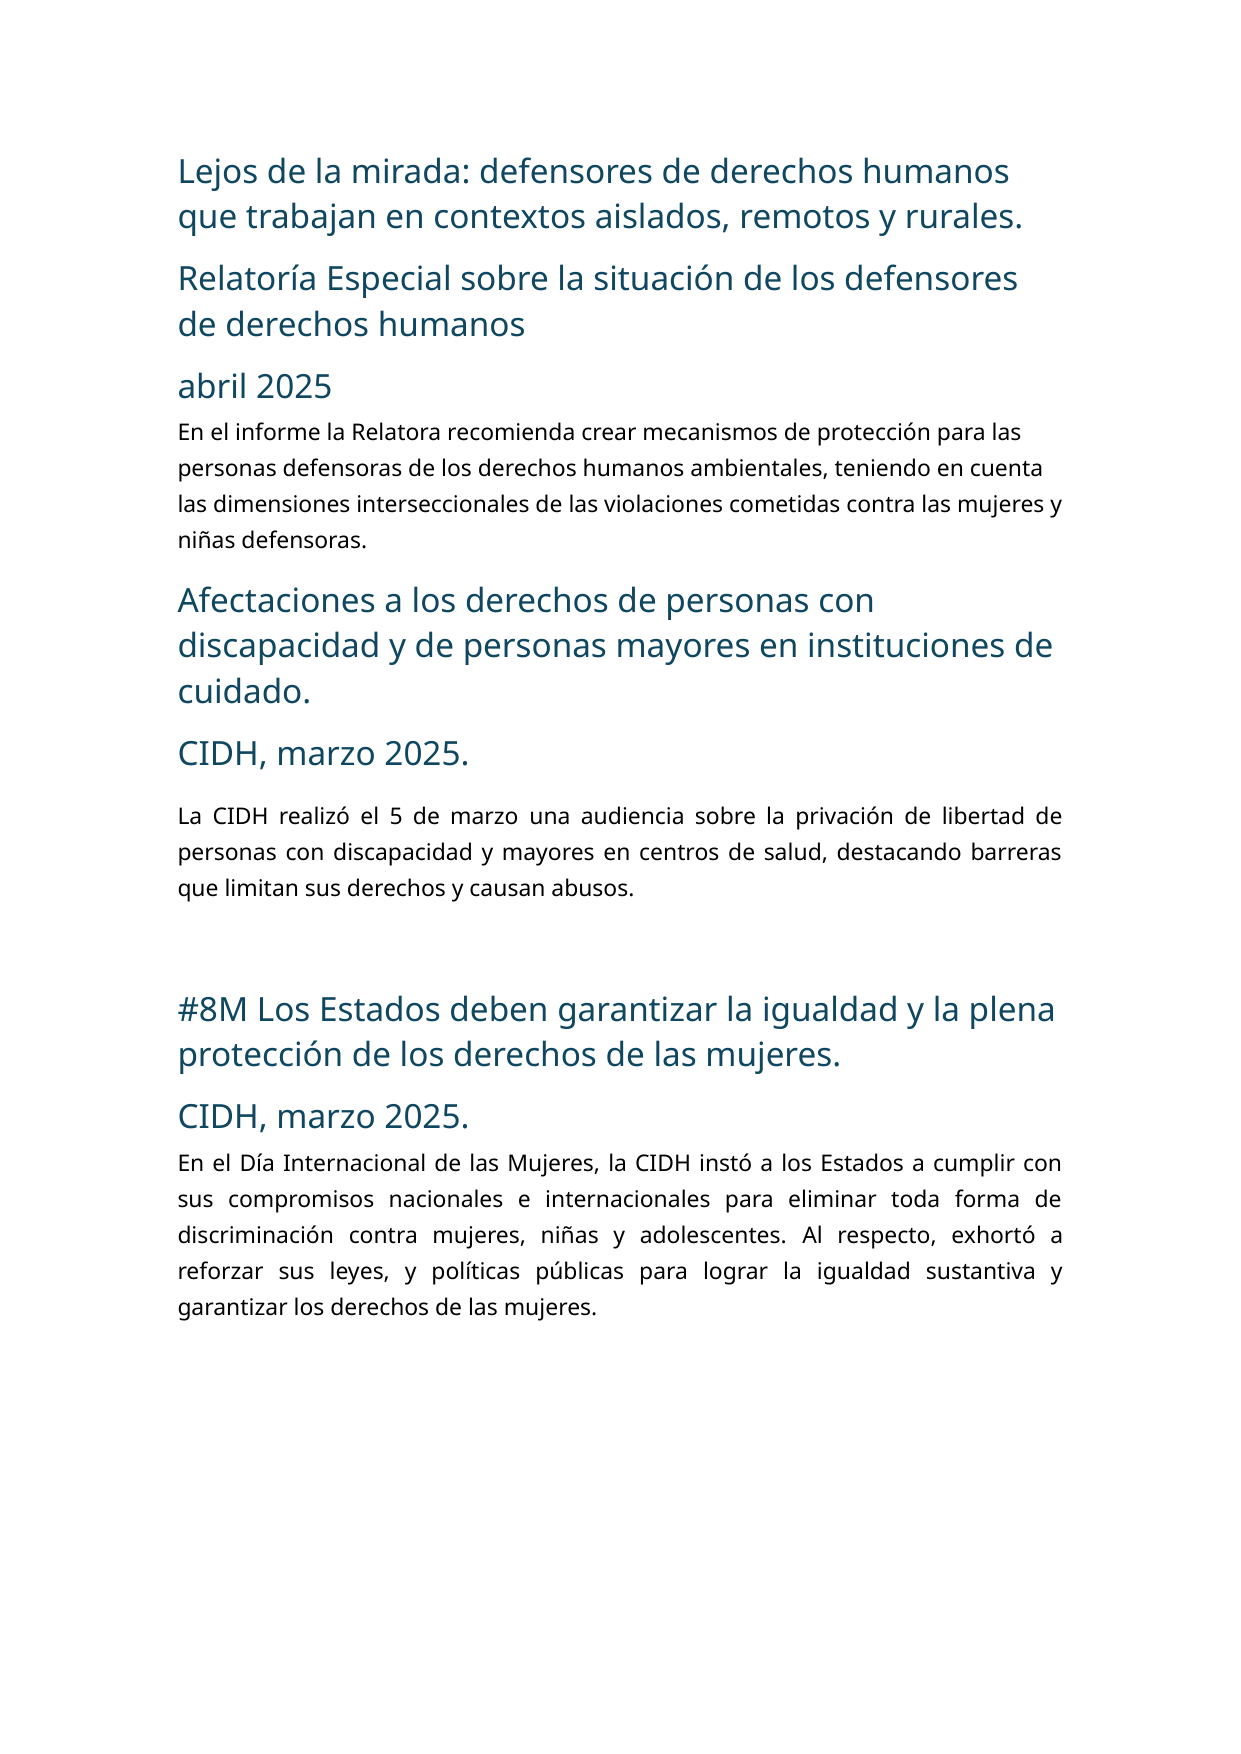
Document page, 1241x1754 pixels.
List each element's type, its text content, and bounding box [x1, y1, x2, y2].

subtitle CIDH, marzo 2025. [177, 730, 1063, 775]
text En el informe la Relatora recomienda crear mecanismos de protección para las personas defensoras de los derechos humanos ambientales, teniendo en cuenta las dimensiones interseccionales de las violaciones cometidas contra las mujeres y niñas defensoras. [177, 416, 1063, 555]
subtitle Relatoría Especial sobre la situación de los defensores de derechos humanos [177, 255, 1063, 346]
subtitle Afectaciones a los derechos de personas con discapacidad y de personas mayores en instituciones de cuidado. [177, 577, 1063, 713]
subtitle abril 2025 [177, 363, 1063, 408]
text En el Día Internacional de las Mujeres, la CIDH instó a los Estados a cumplir con sus compromisos nacionales e internacionales para eliminar toda forma de discriminación contra mujeres, niñas y adolescentes. Al respecto, exhortó a reforzar sus leyes, y políticas públicas para lograr la igualdad sustantiva y garantizar los derechos de las mujeres. [177, 1147, 1063, 1322]
subtitle Lejos de la mirada: defensores de derechos humanos que trabajan en contextos aislados, remotos y rurales. [177, 148, 1063, 238]
subtitle #8M Los Estados deben garantizar la igualdad y la plena protección de los derechos de las mujeres. [177, 986, 1063, 1076]
text La CIDH realizó el 5 de marzo una audiencia sobre la privación de libertad de personas con discapacidad y mayores en centros de salud, destacando barreras que limitan sus derechos y causan abusos. [177, 800, 1063, 903]
subtitle CIDH, marzo 2025. [177, 1093, 1063, 1138]
